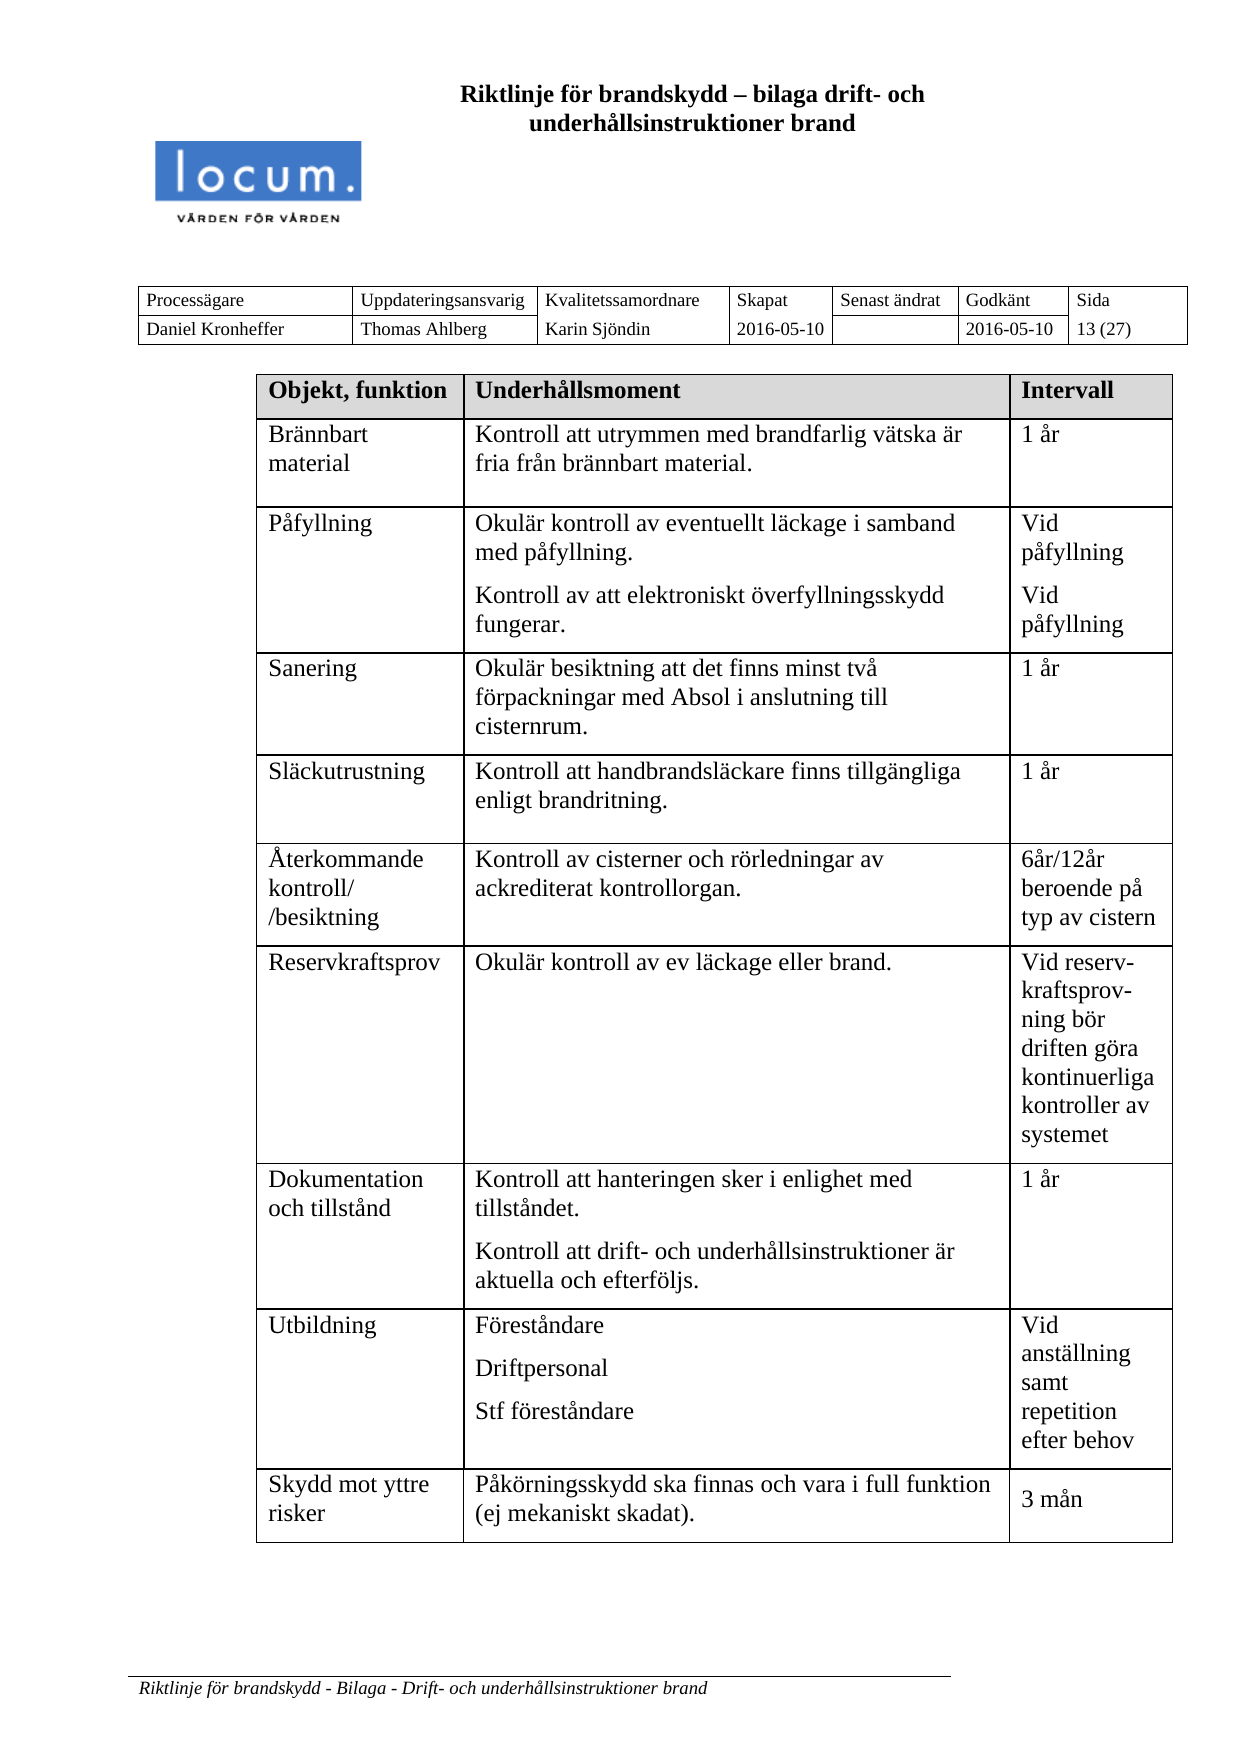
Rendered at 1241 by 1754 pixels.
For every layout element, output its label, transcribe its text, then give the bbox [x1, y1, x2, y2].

table_cell Kontroll att handbrandsläckare finns tillgängliga enligt brandritning. [465, 756, 1009, 843]
table_cell Kontroll att utrymmen med brandfarlig vätska är fria från brännbart material. [465, 420, 1009, 506]
table_header Objekt, funktion [257, 375, 463, 418]
table_cell 1 år [1011, 654, 1172, 754]
table_cell Kontroll att hanteringen sker i enlighet med tillståndet. Kontroll att drift- och underhållsinstruktioner är aktuella och efterföljs. [465, 1164, 1009, 1308]
table_cell 1 år [1011, 420, 1172, 506]
table_cell Reservkraftsprov [257, 947, 463, 1162]
table_cell 3 mån [1010, 1468, 1172, 1542]
table_cell Okulär besiktning att det finns minst två förpackningar med Absol i anslutning till cisternrum. [465, 654, 1009, 754]
table_cell Utbildning [257, 1310, 463, 1468]
table_cell Vid reserv-kraftsprov-ning bör driften göra kontinuerliga kontroller av systemet [1011, 947, 1172, 1162]
table_cell Kontroll av cisterner och rörledningar av ackrediterat kontrollorgan. [465, 844, 1009, 945]
table_cell Påkörningsskydd ska finnas och vara i full funktion (ej mekaniskt skadat). [464, 1470, 1009, 1542]
table_cell Sanering [257, 654, 463, 754]
table_cell Okulär kontroll av ev läckage eller brand. [465, 947, 1009, 1162]
table_header Intervall [1011, 375, 1172, 418]
table_cell Påfyllning [257, 508, 463, 652]
table_cell Okulär kontroll av eventuellt läckage i samband med påfyllning. Kontroll av att elektroniskt överfyllningsskydd fungerar. [465, 508, 1009, 652]
table_cell Vid anställning samt repetition efter behov [1011, 1310, 1172, 1468]
table_cell 6år/12år beroende på typ av cistern [1011, 844, 1172, 945]
table_cell Vid påfyllning Vid påfyllning [1011, 508, 1172, 652]
table_cell Dokumentation och tillstånd [257, 1164, 463, 1308]
table_cell Föreståndare Driftpersonal Stf föreståndare [465, 1310, 1009, 1468]
table_cell Släckutrustning [257, 756, 463, 843]
table_header Underhållsmoment [465, 375, 1009, 418]
table_cell Återkommande kontroll/ /besiktning [257, 844, 463, 945]
table_cell 1 år [1011, 756, 1172, 843]
table_cell Brännbart material [257, 420, 463, 506]
picture [155, 141, 362, 224]
table_cell 1 år [1011, 1164, 1172, 1308]
table_cell Skydd mot yttre risker [257, 1470, 463, 1542]
